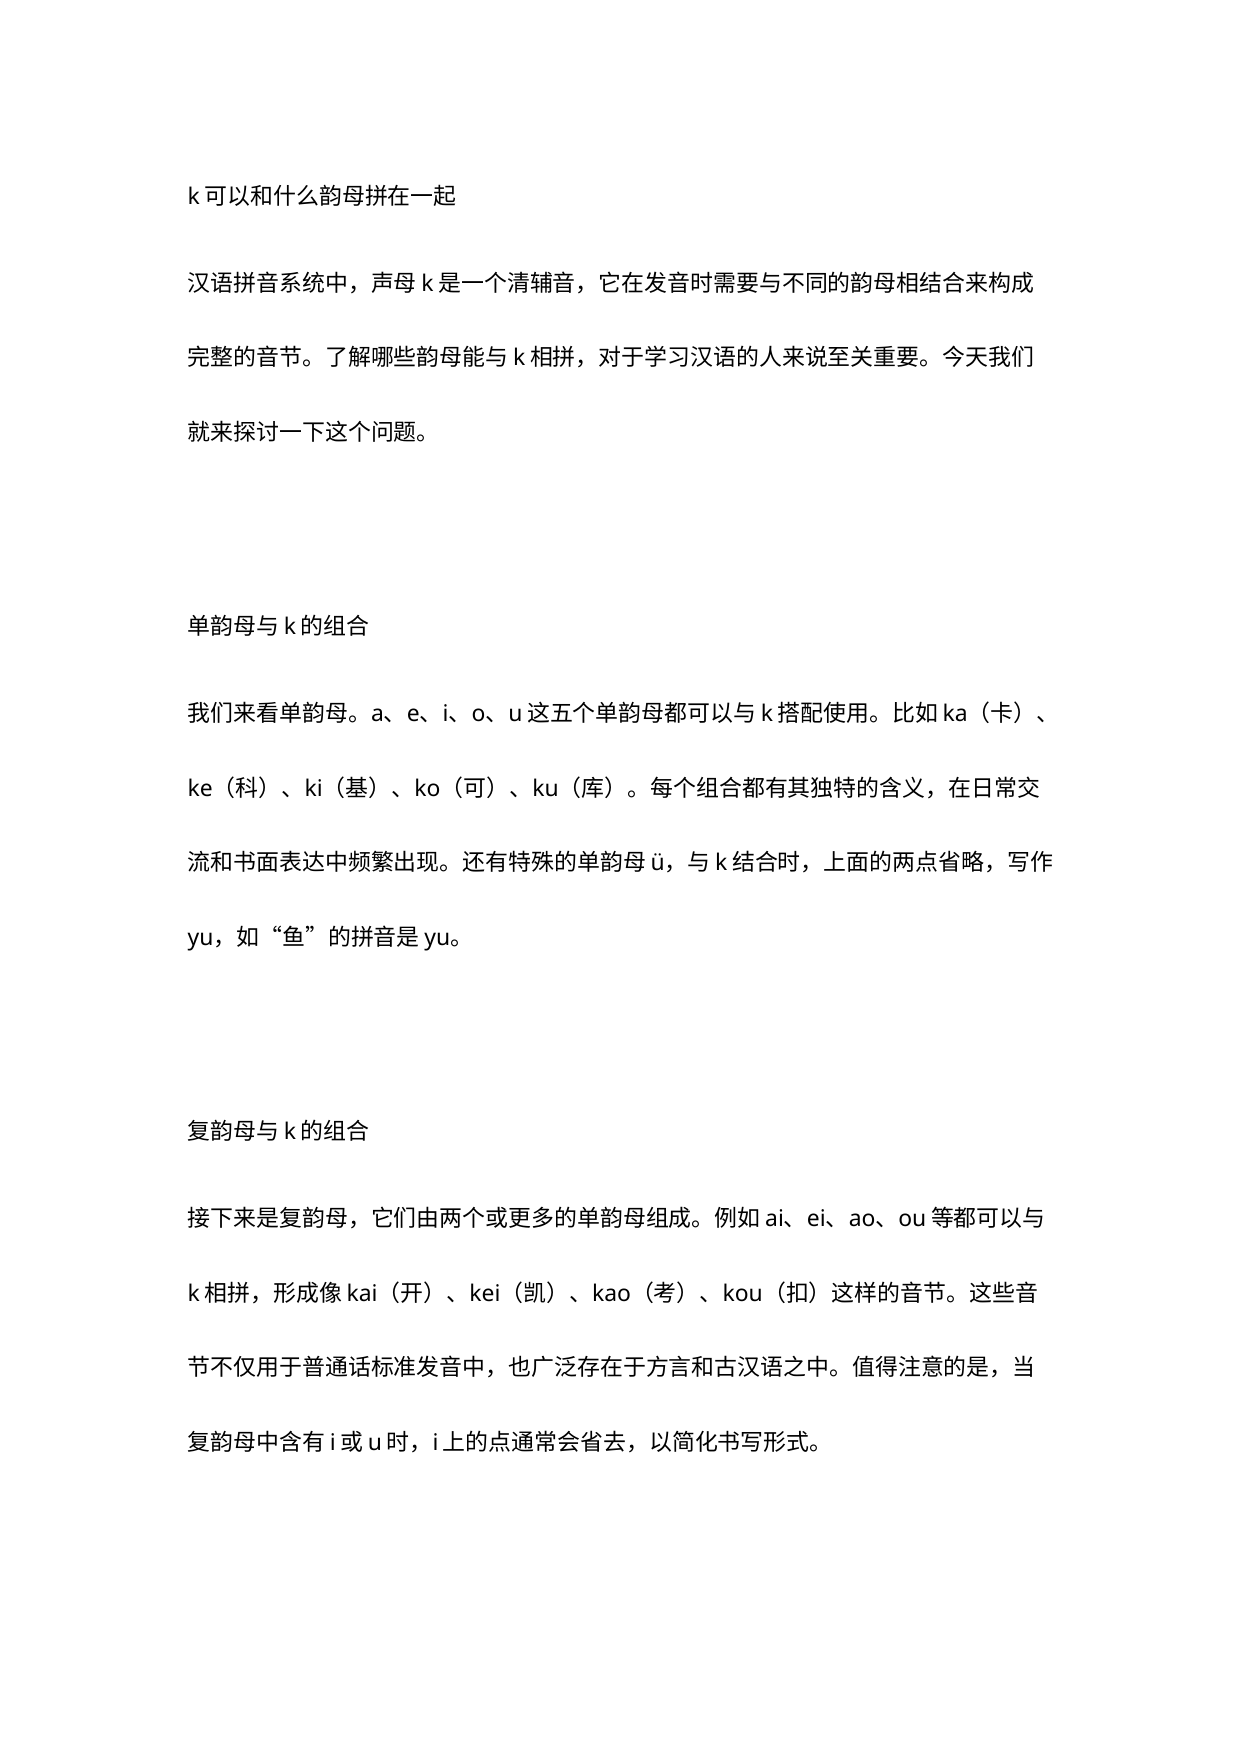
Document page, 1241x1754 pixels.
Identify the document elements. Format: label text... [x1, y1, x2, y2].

text 我们来看单韵母。a、e、i、o、u这五个单韵母都可以与k搭配使用。比如ka（卡）、ke（科）、ki（基）、ko（可）、ku（库）。每个组合都有其独特的含义，在日常交流和书面表达中频繁出现。还有特殊的单韵母ü，与k结合时，上面的两点省略，写作yu，如“鱼”的拼音是yu。 [187, 679, 1053, 968]
text 复韵母与k的组合 [187, 1097, 1053, 1162]
text 接下来是复韵母，它们由两个或更多的单韵母组成。例如ai、ei、ao、ou等都可以与k相拼，形成像kai（开）、kei（凯）、kao（考）、kou（扣）这样的音节。这些音节不仅用于普通话标准发音中，也广泛存在于方言和古汉语之中。值得注意的是，当复韵母中含有i或u时，i上的点通常会省去，以简化书写形式。 [187, 1184, 1053, 1473]
text k可以和什么韵母拼在一起 [187, 162, 1053, 227]
text 单韵母与k的组合 [187, 592, 1053, 657]
text 汉语拼音系统中，声母k是一个清辅音，它在发音时需要与不同的韵母相结合来构成完整的音节。了解哪些韵母能与k相拼，对于学习汉语的人来说至关重要。今天我们就来探讨一下这个问题。 [187, 249, 1053, 463]
